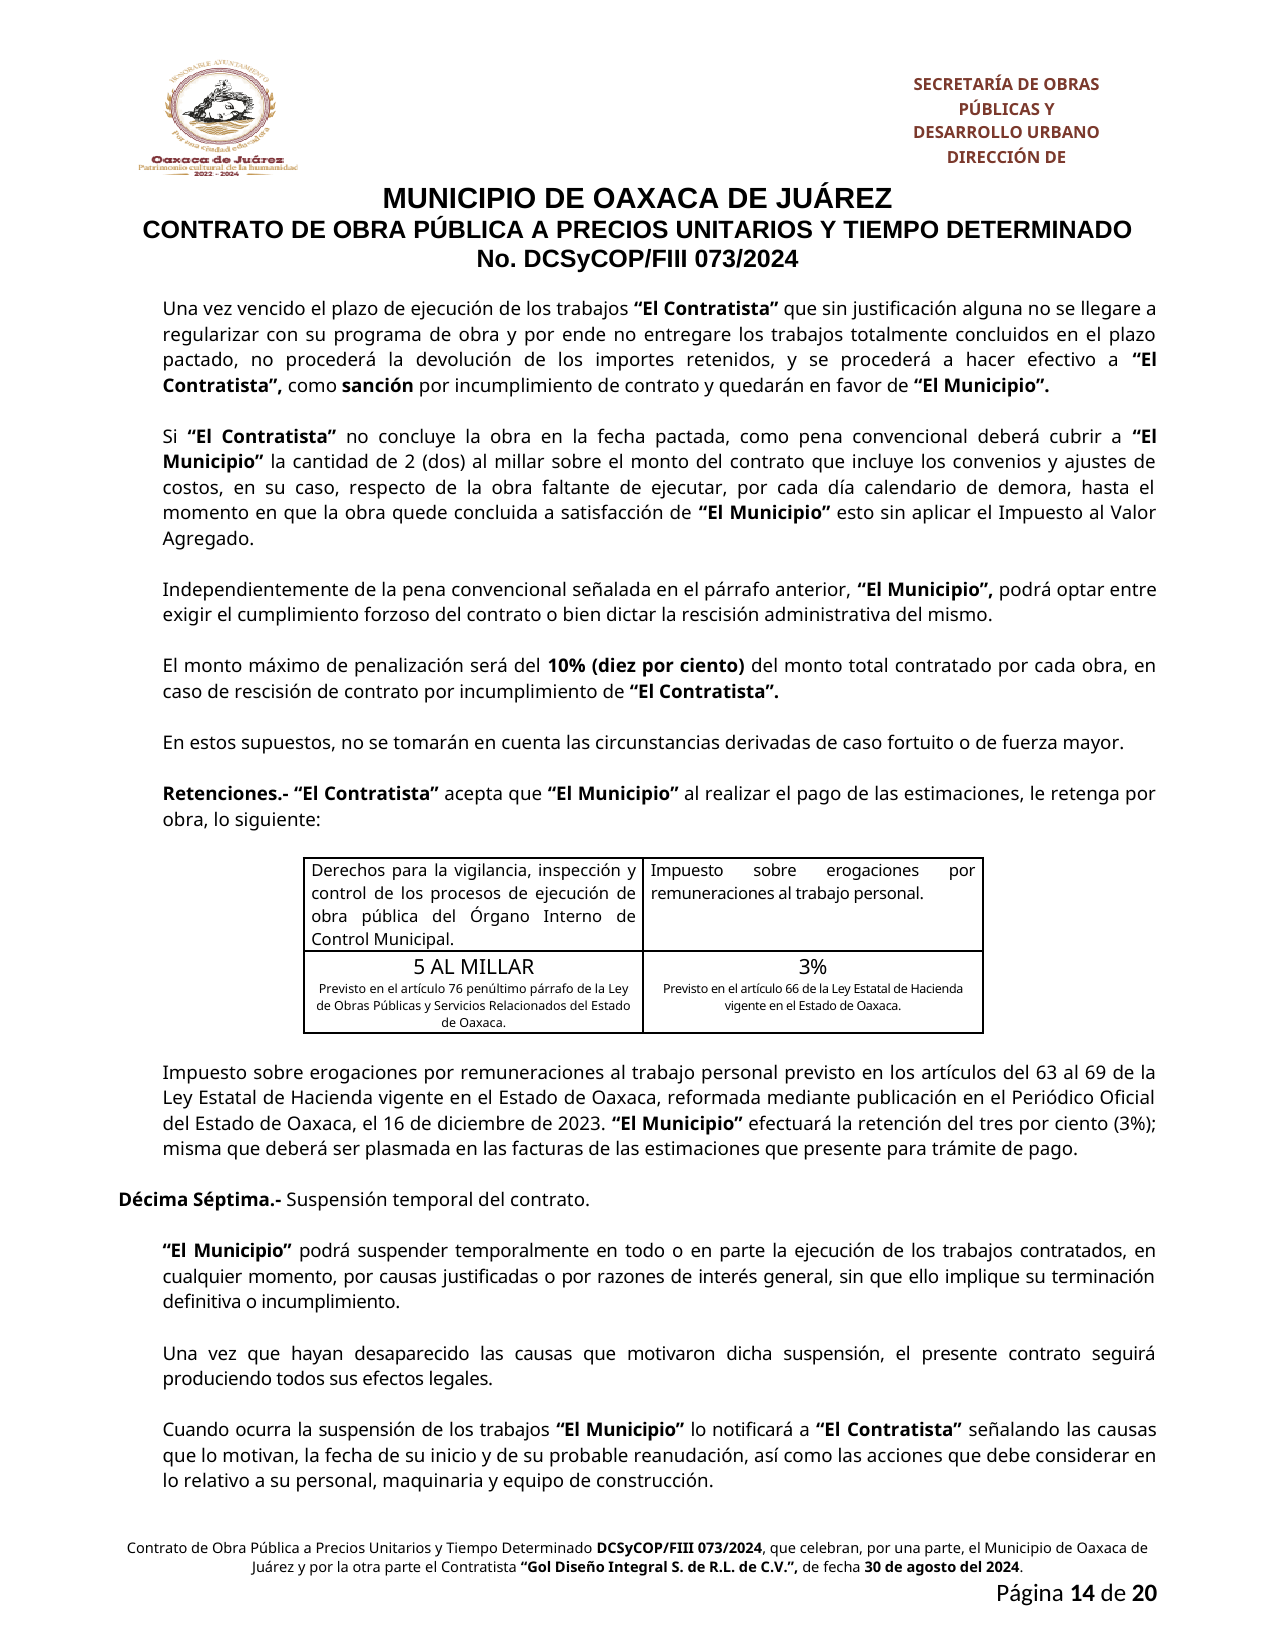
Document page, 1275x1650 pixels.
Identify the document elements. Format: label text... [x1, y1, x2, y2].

text En estos supuestos, no se tomarán en cuenta las circunstancias derivadas de caso fortuito o de fuerza mayor. [162, 729, 1157, 755]
text Décima Séptima.- Suspensión temporal del contrato. [118, 1187, 1157, 1212]
table_cell 5 AL MILLAR [305, 952, 642, 980]
text Independientemente de la pena convencional señalada en el párrafo anterior, “El Municipio”, podrá optar entre exigir el cumplimiento forzoso del contrato o bien dictar la rescisión administrativa del mismo. [162, 576, 1157, 627]
table_header Derechos para la vigilancia, inspección y control de los procesos de ejecución de obra pública del Órgano Interno de Control Municipal. [305, 859, 642, 950]
text Impuesto sobre erogaciones por remuneraciones al trabajo personal previsto en los artículos del 63 al 69 de la Ley Estatal de Hacienda vigente en el Estado de Oaxaca, reformada mediante publicación en el Periódico Oficial del Estado de Oaxaca, el 16 de diciembre de 2023. “El Municipio” efectuará la retención del tres por ciento (3%); misma que deberá ser plasmada en las facturas de las estimaciones que presente para trámite de pago. [162, 1059, 1157, 1161]
table_cell 3% [644, 952, 982, 980]
table_header Impuesto sobre erogaciones por remuneraciones al trabajo personal. [644, 859, 982, 950]
table_cell Previsto en el artículo 76 penúltimo párrafo de la Ley de Obras Públicas y Servicios Relacionados del Estado de Oaxaca. [305, 980, 642, 1032]
text Retenciones.- “El Contratista” acepta que “El Municipio” al realizar el pago de las estimaciones, le retenga por obra, lo siguiente: [162, 780, 1157, 831]
text “El Municipio” podrá suspender temporalmente en todo o en parte la ejecución de los trabajos contratados, en cualquier momento, por causas justificadas o por razones de interés general, sin que ello implique su terminación definitiva o incumplimiento. [162, 1238, 1157, 1314]
text Una vez vencido el plazo de ejecución de los trabajos “El Contratista” que sin justificación alguna no se llegare a regularizar con su programa de obra y por ende no entregare los trabajos totalmente concluidos en el plazo pactado, no procederá la devolución de los importes retenidos, y se procederá a hacer efectivo a “El Contratista”, como sanción por incumplimiento de contrato y quedarán en favor de “El Municipio”. [162, 295, 1157, 397]
text El monto máximo de penalización será del 10% (diez por ciento) del monto total contratado por cada obra, en caso de rescisión de contrato por incumplimiento de “El Contratista”. [162, 653, 1157, 704]
text Una vez que hayan desaparecido las causas que motivaron dicha suspensión, el presente contrato seguirá produciendo todos sus efectos legales. [162, 1340, 1157, 1391]
text Si “El Contratista” no concluye la obra en la fecha pactada, como pena convencional deberá cubrir a “El Municipio” la cantidad de 2 (dos) al millar sobre el monto del contrato que incluye los convenios y ajustes de costos, en su caso, respecto de la obra faltante de ejecutar, por cada día calendario de demora, hasta el momento en que la obra quede concluida a satisfacción de “El Municipio” esto sin aplicar el Impuesto al Valor Agregado. [162, 423, 1157, 551]
table_cell Previsto en el artículo 66 de la Ley Estatal de Hacienda vigente en el Estado de Oaxaca. [644, 980, 982, 1032]
text Cuando ocurra la suspensión de los trabajos “El Municipio” lo notificará a “El Contratista” señalando las causas que lo motivan, la fecha de su inicio y de su probable reanudación, así como las acciones que debe considerar en lo relativo a su personal, maquinaria y equipo de construcción. [162, 1416, 1157, 1493]
